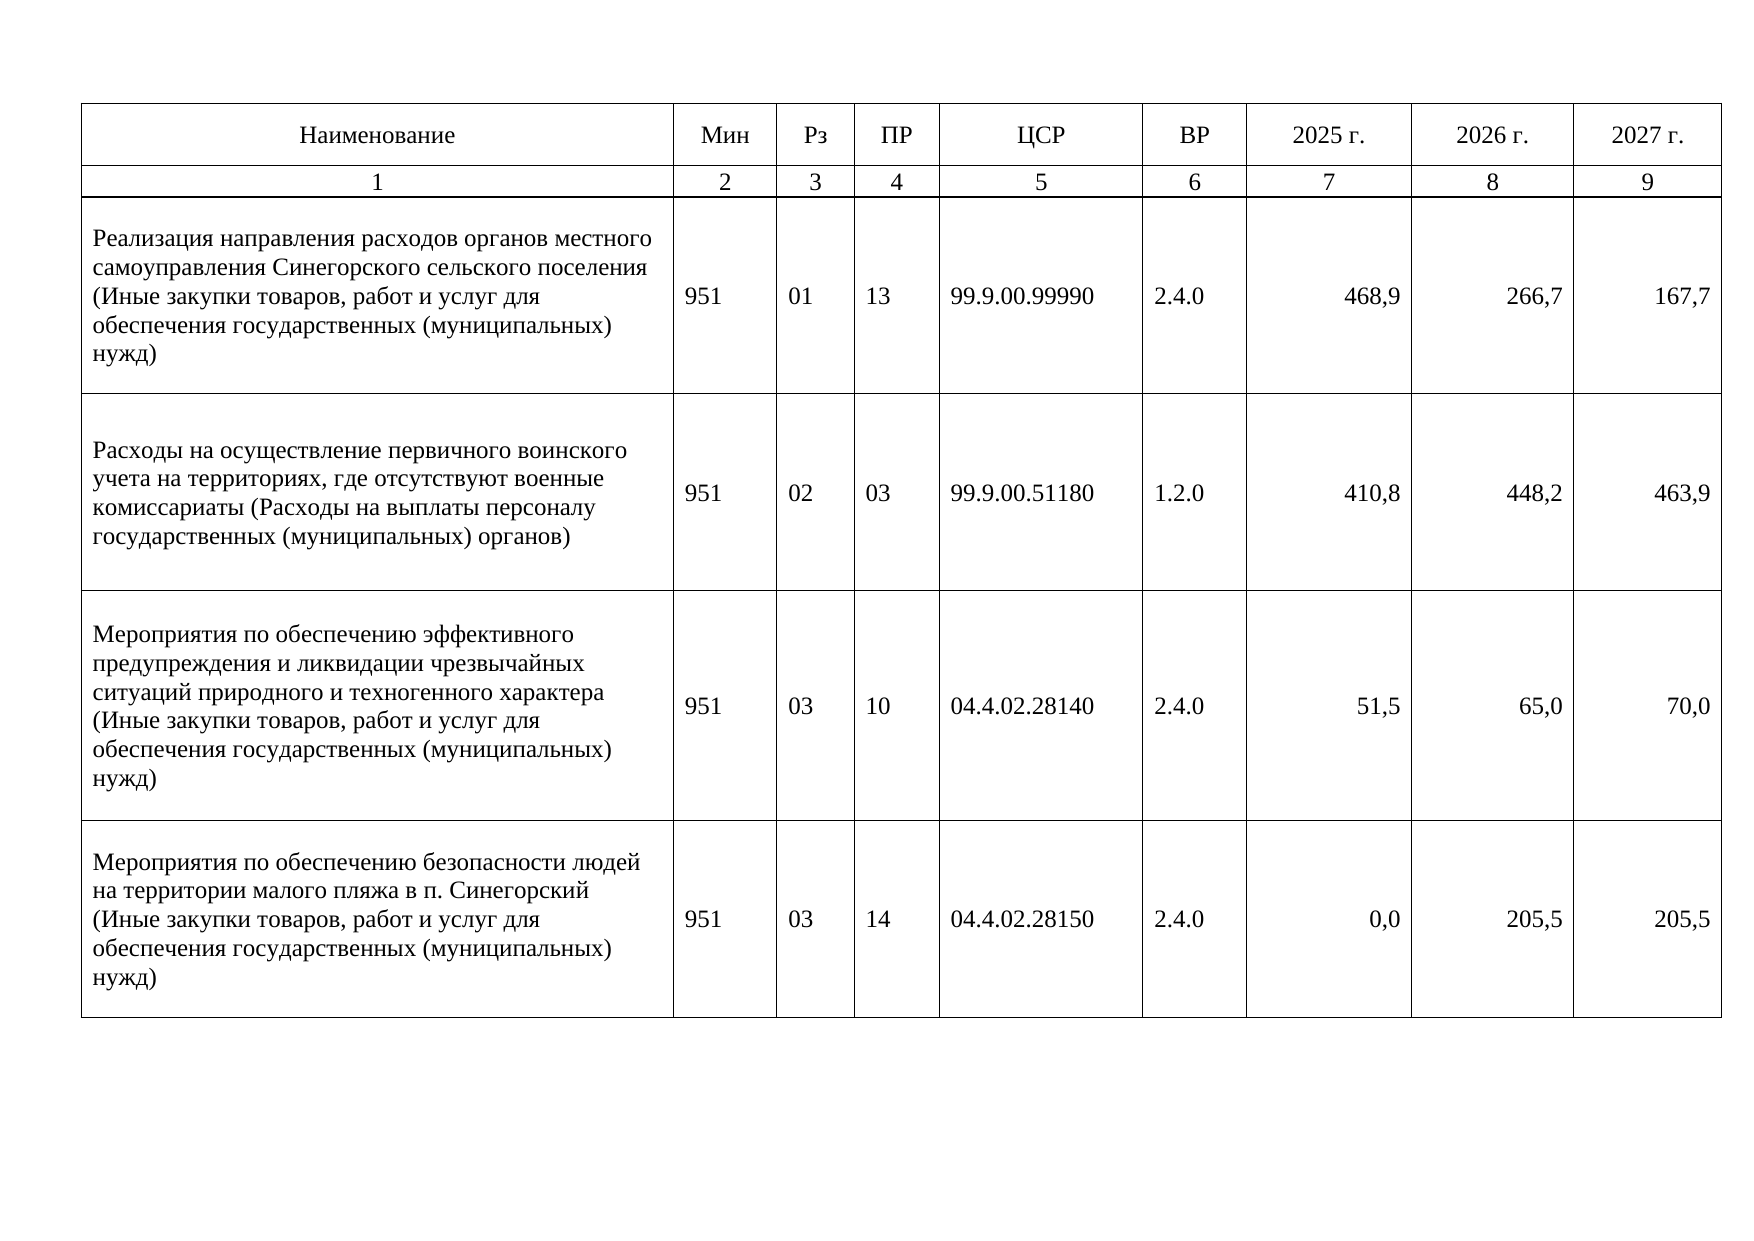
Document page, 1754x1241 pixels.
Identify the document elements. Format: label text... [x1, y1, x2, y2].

table_header ВР [1143, 104, 1246, 165]
table_cell 205,5 [1412, 821, 1573, 1017]
table_cell 4 [855, 166, 939, 196]
table_cell 01 [777, 198, 854, 393]
table_cell 03 [777, 821, 854, 1017]
table_header 2027 г. [1574, 104, 1721, 165]
table_cell 14 [855, 821, 939, 1017]
table_cell 205,5 [1574, 821, 1721, 1017]
table_cell 951 [674, 198, 776, 393]
table_cell Реализация направления расходов органов местного самоуправления Синегорского сельского поселения (Иные закупки товаров, работ и услуг для обеспечения государственных (муниципальных) нужд) [82, 198, 673, 393]
table_cell 7 [1247, 166, 1411, 196]
table_cell 03 [777, 591, 854, 820]
table_header Наименование [82, 104, 673, 165]
table_cell 448,2 [1412, 394, 1573, 590]
table_cell 13 [855, 198, 939, 393]
table_header Рз [777, 104, 854, 165]
table_cell 03 [855, 394, 939, 590]
table_cell 70,0 [1574, 591, 1721, 820]
table_cell 951 [674, 821, 776, 1017]
table_cell 8 [1412, 166, 1573, 196]
table_cell 5 [940, 166, 1142, 196]
table_cell 02 [777, 394, 854, 590]
table_cell 2.4.0 [1143, 821, 1246, 1017]
table_cell 1.2.0 [1143, 394, 1246, 590]
table_cell 65,0 [1412, 591, 1573, 820]
table_cell 951 [674, 591, 776, 820]
table_header 2025 г. [1247, 104, 1411, 165]
table_cell 51,5 [1247, 591, 1411, 820]
table_cell 1 [82, 166, 673, 196]
table_header Мин [674, 104, 776, 165]
table_cell 167,7 [1574, 198, 1721, 393]
table_cell 463,9 [1574, 394, 1721, 590]
table_cell 266,7 [1412, 198, 1573, 393]
table_header ЦСР [940, 104, 1142, 165]
table_cell 2.4.0 [1143, 591, 1246, 820]
table_cell 04.4.02.28150 [940, 821, 1142, 1017]
table_header 2026 г. [1412, 104, 1573, 165]
table_cell Мероприятия по обеспечению безопасности людей на территории малого пляжа в п. Синегорский (Иные закупки товаров, работ и услуг для обеспечения государственных (муниципальных) нужд) [82, 821, 673, 1017]
table_cell 2.4.0 [1143, 198, 1246, 393]
table_cell 3 [777, 166, 854, 196]
table_cell 99.9.00.51180 [940, 394, 1142, 590]
table_header ПР [855, 104, 939, 165]
table_cell 0,0 [1247, 821, 1411, 1017]
table_cell Мероприятия по обеспечению эффективного предупреждения и ликвидации чрезвычайных ситуаций природного и техногенного характера (Иные закупки товаров, работ и услуг для обеспечения государственных (муниципальных) нужд) [82, 591, 673, 820]
table_cell 410,8 [1247, 394, 1411, 590]
table_cell 2 [674, 166, 776, 196]
table_cell 99.9.00.99990 [940, 198, 1142, 393]
table_cell 04.4.02.28140 [940, 591, 1142, 820]
table_cell Расходы на осуществление первичного воинского учета на территориях, где отсутствуют военные комиссариаты (Расходы на выплаты персоналу государственных (муниципальных) органов) [82, 394, 673, 590]
table_cell 951 [674, 394, 776, 590]
table_cell 6 [1143, 166, 1246, 196]
table_cell 468,9 [1247, 198, 1411, 393]
table_cell 10 [855, 591, 939, 820]
table_cell 9 [1574, 166, 1721, 196]
